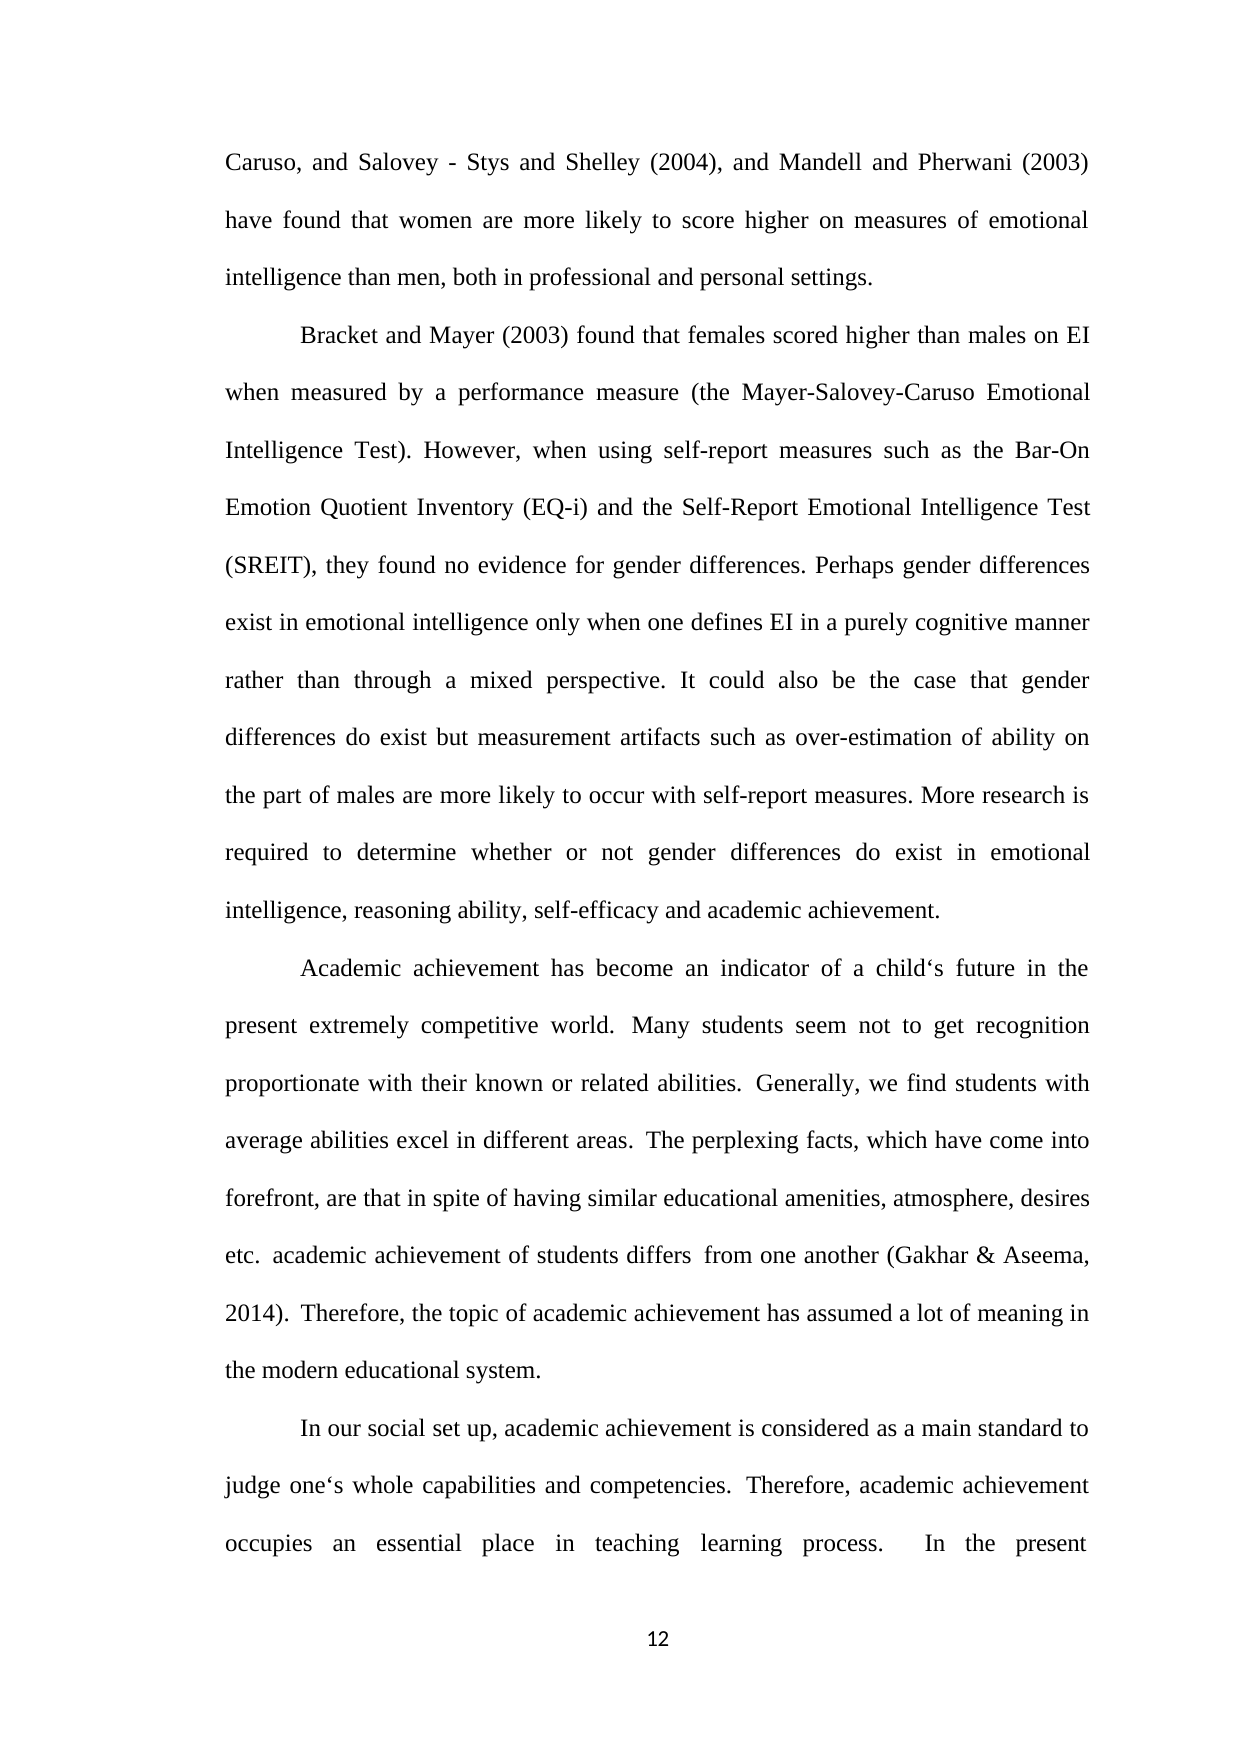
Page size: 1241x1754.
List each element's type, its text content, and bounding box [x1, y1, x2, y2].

text Academic achievement has become an indicator of a child‘s future in the present extremely competitive world. Many students seem not to get recognition proportionate with their known or related abilities. Generally, we find students with average abilities excel in different areas. The perplexing facts, which have come into forefront, are that in spite of having similar educational amenities, atmosphere, desires etc. academic achievement of students differs from one another (Gakhar & Aseema, 2014). Therefore, the topic of academic achievement has assumed a lot of meaning in the modern educational system. [225, 953, 1090, 1384]
text In our social set up, academic achievement is considered as a main standard to judge one‘s whole capabilities and competencies. Therefore, academic achievement occupies an essential place in teaching learning process. In the present [225, 1413, 1089, 1556]
text Bracket and Mayer (2003) found that females scored higher than males on EI when measured by a performance measure (the Mayer-Salovey-Caruso Emotional Intelligence Test). However, when using self-report measures such as the Bar-On Emotion Quotient Inventory (EQ-i) and the Self-Report Emotional Intelligence Test (SREIT), they found no evidence for gender differences. Perhaps gender differences exist in emotional intelligence only when one defines EI in a purely cognitive manner rather than through a mixed perspective. It could also be the case that gender differences do exist but measurement artifacts such as over-estimation of ability on the part of males are more likely to occur with self-report measures. More research is required to determine whether or not gender differences do exist in emotional intelligence, reasoning ability, self-efficacy and academic achievement. [225, 320, 1091, 923]
text Caruso, and Salovey - Stys and Shelley (2004), and Mandell and Pherwani (2003) have found that women are more likely to score higher on measures of emotional intelligence than men, both in professional and personal settings. [225, 147, 1090, 291]
